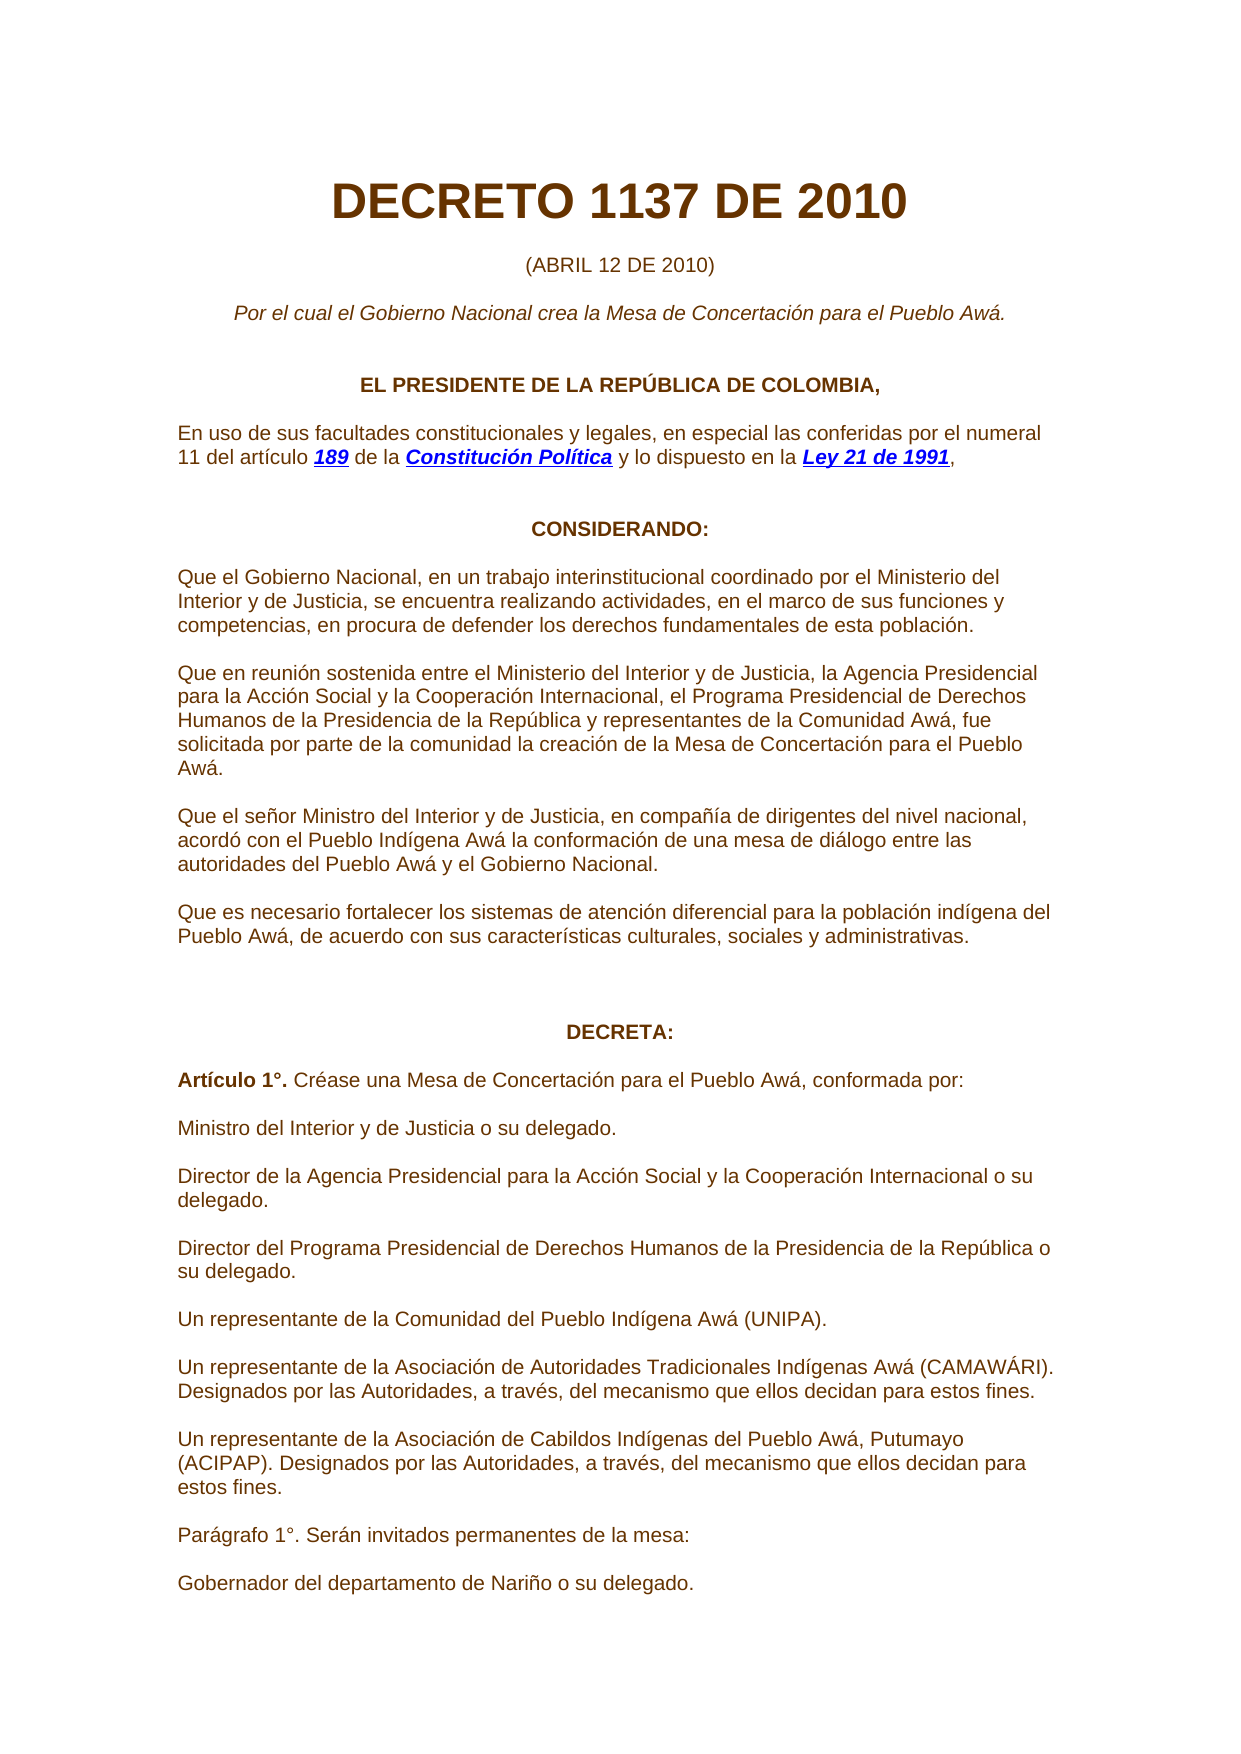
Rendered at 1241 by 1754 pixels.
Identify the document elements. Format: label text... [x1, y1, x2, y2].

text Parágrafo 1°. Serán invitados permanentes de la mesa: [177, 1523, 1063, 1547]
text El Presidente de la República de Colombia, [177, 373, 1063, 397]
text Por el cual el Gobierno Nacional crea la Mesa de Concertación para el Pueblo Awá. [177, 301, 1063, 325]
text Que en reunión sostenida entre el Ministerio del Interior y de Justicia, la Agencia Presidencial para la Acción Social y la Cooperación Internacional, el Programa Presidencial de Derechos Humanos de la Presidencia de la República y representantes de la Comunidad Awá, fue solicitada por parte de la comunidad la creación de la Mesa de Concertación para el Pueblo Awá. [177, 660, 1063, 780]
text Que el señor Ministro del Interior y de Justicia, en compañía de dirigentes del nivel nacional, acordó con el Pueblo Indígena Awá la conformación de una mesa de diálogo entre las autoridades del Pueblo Awá y el Gobierno Nacional. [177, 804, 1063, 876]
text Ministro del Interior y de Justicia o su delegado. [177, 1116, 1063, 1139]
text Artículo 1°. Créase una Mesa de Concertación para el Pueblo Awá, conformada por: [177, 1068, 1063, 1092]
text DECRETA: [177, 1020, 1063, 1044]
text Un representante de la Comunidad del Pueblo Indígena Awá (UNIPA). [177, 1307, 1063, 1331]
text En uso de sus facultades constitucionales y legales, en especial las conferidas por el numeral 11 del artículo 189 de la Constitución Política y lo dispuesto en la Ley 21 de 1991, [177, 421, 1063, 469]
text Un representante de la Asociación de Cabildos Indígenas del Pueblo Awá, Putumayo (ACIPAP). Designados por las Autoridades, a través, del mecanismo que ellos decidan para estos fines. [177, 1427, 1063, 1499]
text Un representante de la Asociación de Autoridades Tradicionales Indígenas Awá (CAMAWÁRI). Designados por las Autoridades, a través, del mecanismo que ellos decidan para estos fines. [177, 1355, 1063, 1403]
text (abril 12 de 2010) [177, 253, 1063, 277]
text Director de la Agencia Presidencial para la Acción Social y la Cooperación Internacional o su delegado. [177, 1163, 1063, 1211]
text CONSIDERANDO: [177, 517, 1063, 541]
text Gobernador del departamento de Nariño o su delegado. [177, 1571, 1063, 1595]
text Que el Gobierno Nacional, en un trabajo interinstitucional coordinado por el Ministerio del Interior y de Justicia, se encuentra realizando actividades, en el marco de sus funciones y competencias, en procura de defender los derechos fundamentales de esta población. [177, 564, 1063, 636]
text Que es necesario fortalecer los sistemas de atención diferencial para la población indígena del Pueblo Awá, de acuerdo con sus características culturales, sociales y administrativas. [177, 900, 1063, 948]
text DECRETO 1137 DE 2010 [177, 172, 1063, 229]
text Director del Programa Presidencial de Derechos Humanos de la Presidencia de la República o su delegado. [177, 1235, 1063, 1283]
